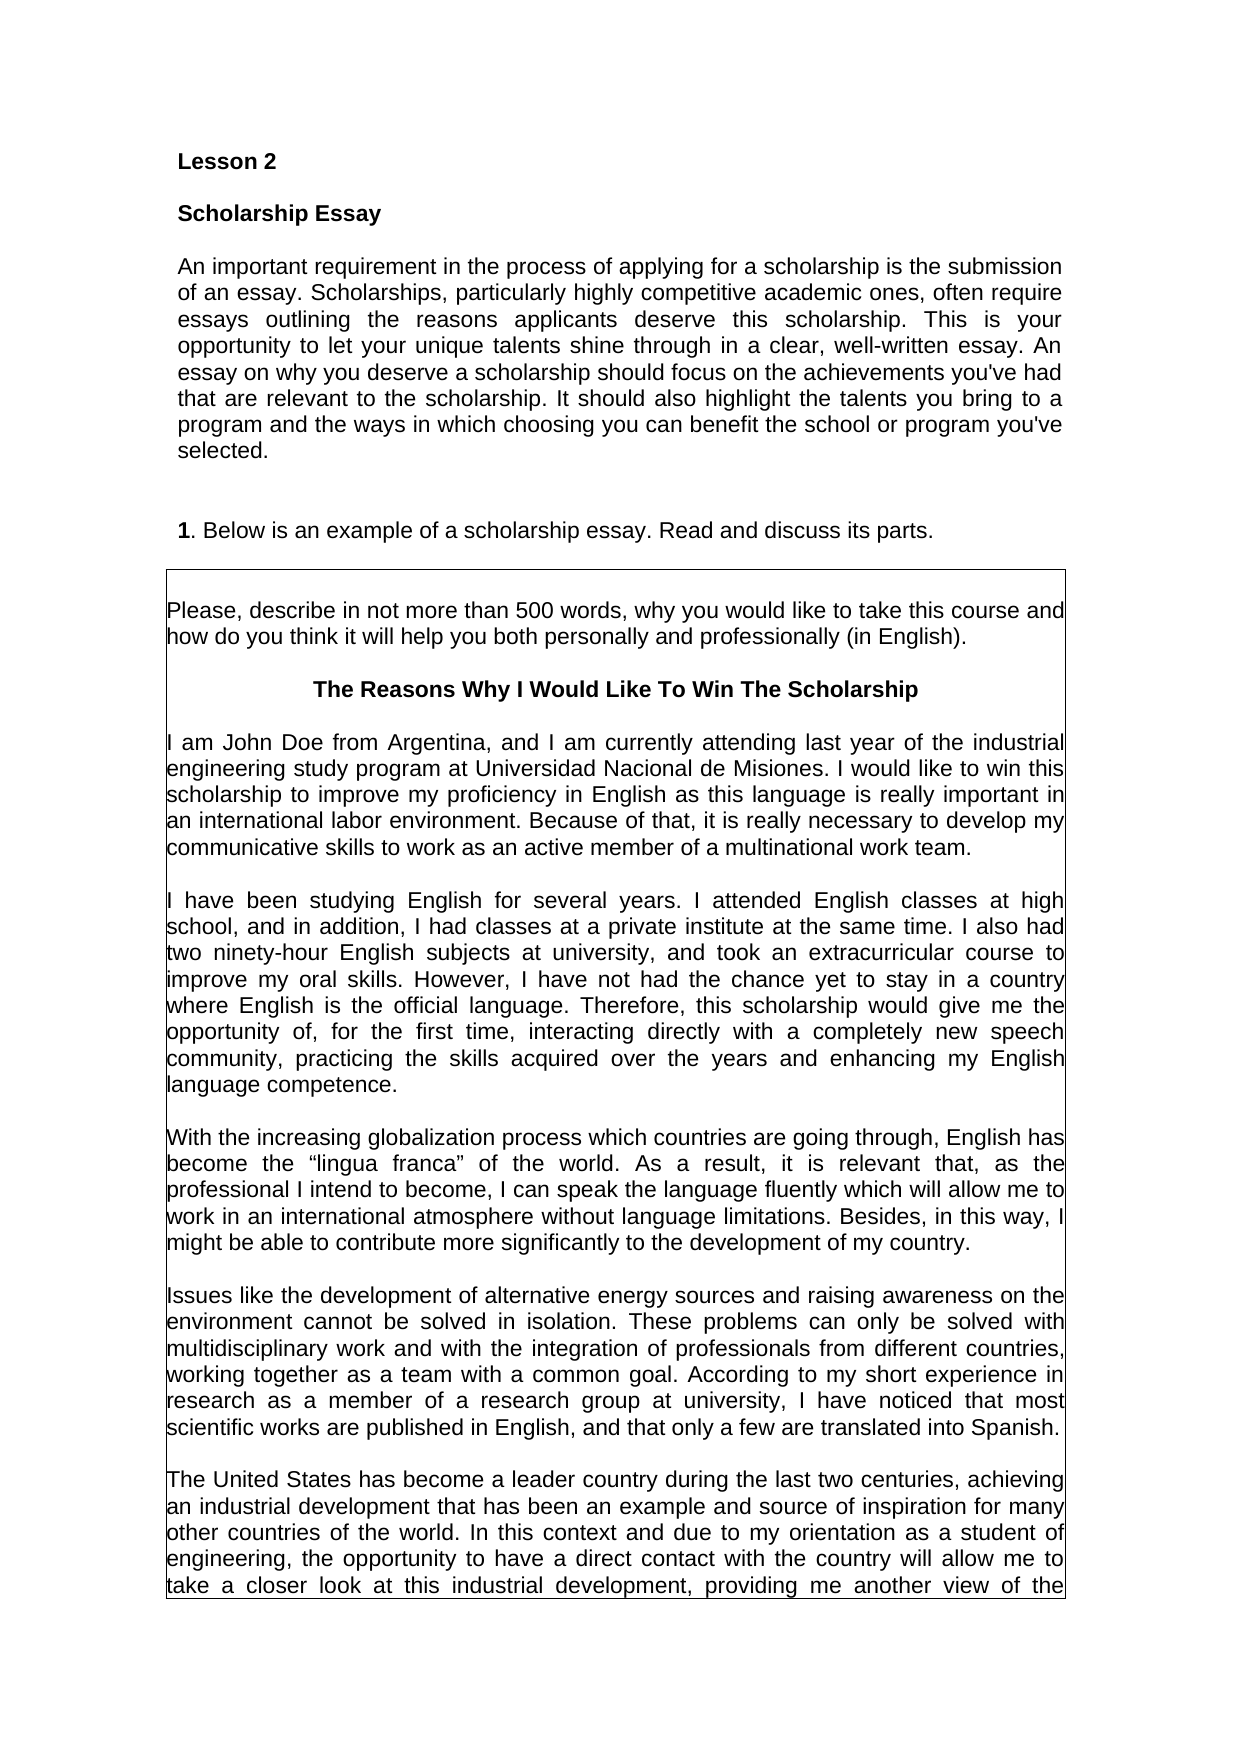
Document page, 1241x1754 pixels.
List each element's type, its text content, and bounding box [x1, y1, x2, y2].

text Scholarship Essay [177, 200, 1063, 227]
text Lesson 2 [177, 148, 1063, 174]
text 1. Below is an example of a scholarship essay. Read and discuss its parts. [177, 517, 1063, 543]
text An important requirement in the process of applying for a scholarship is the submission of an essay. Scholarships, particularly highly competitive academic ones, often require essays outlining the reasons applicants deserve this scholarship. This is your opportunity to let your unique talents shine through in a clear, well-written essay. An essay on why you deserve a scholarship should focus on the achievements you've had that are relevant to the scholarship. It should also highlight the talents you bring to a program and the ways in which choosing you can benefit the school or program you've selected. [177, 253, 1063, 464]
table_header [167, 570, 1065, 1598]
